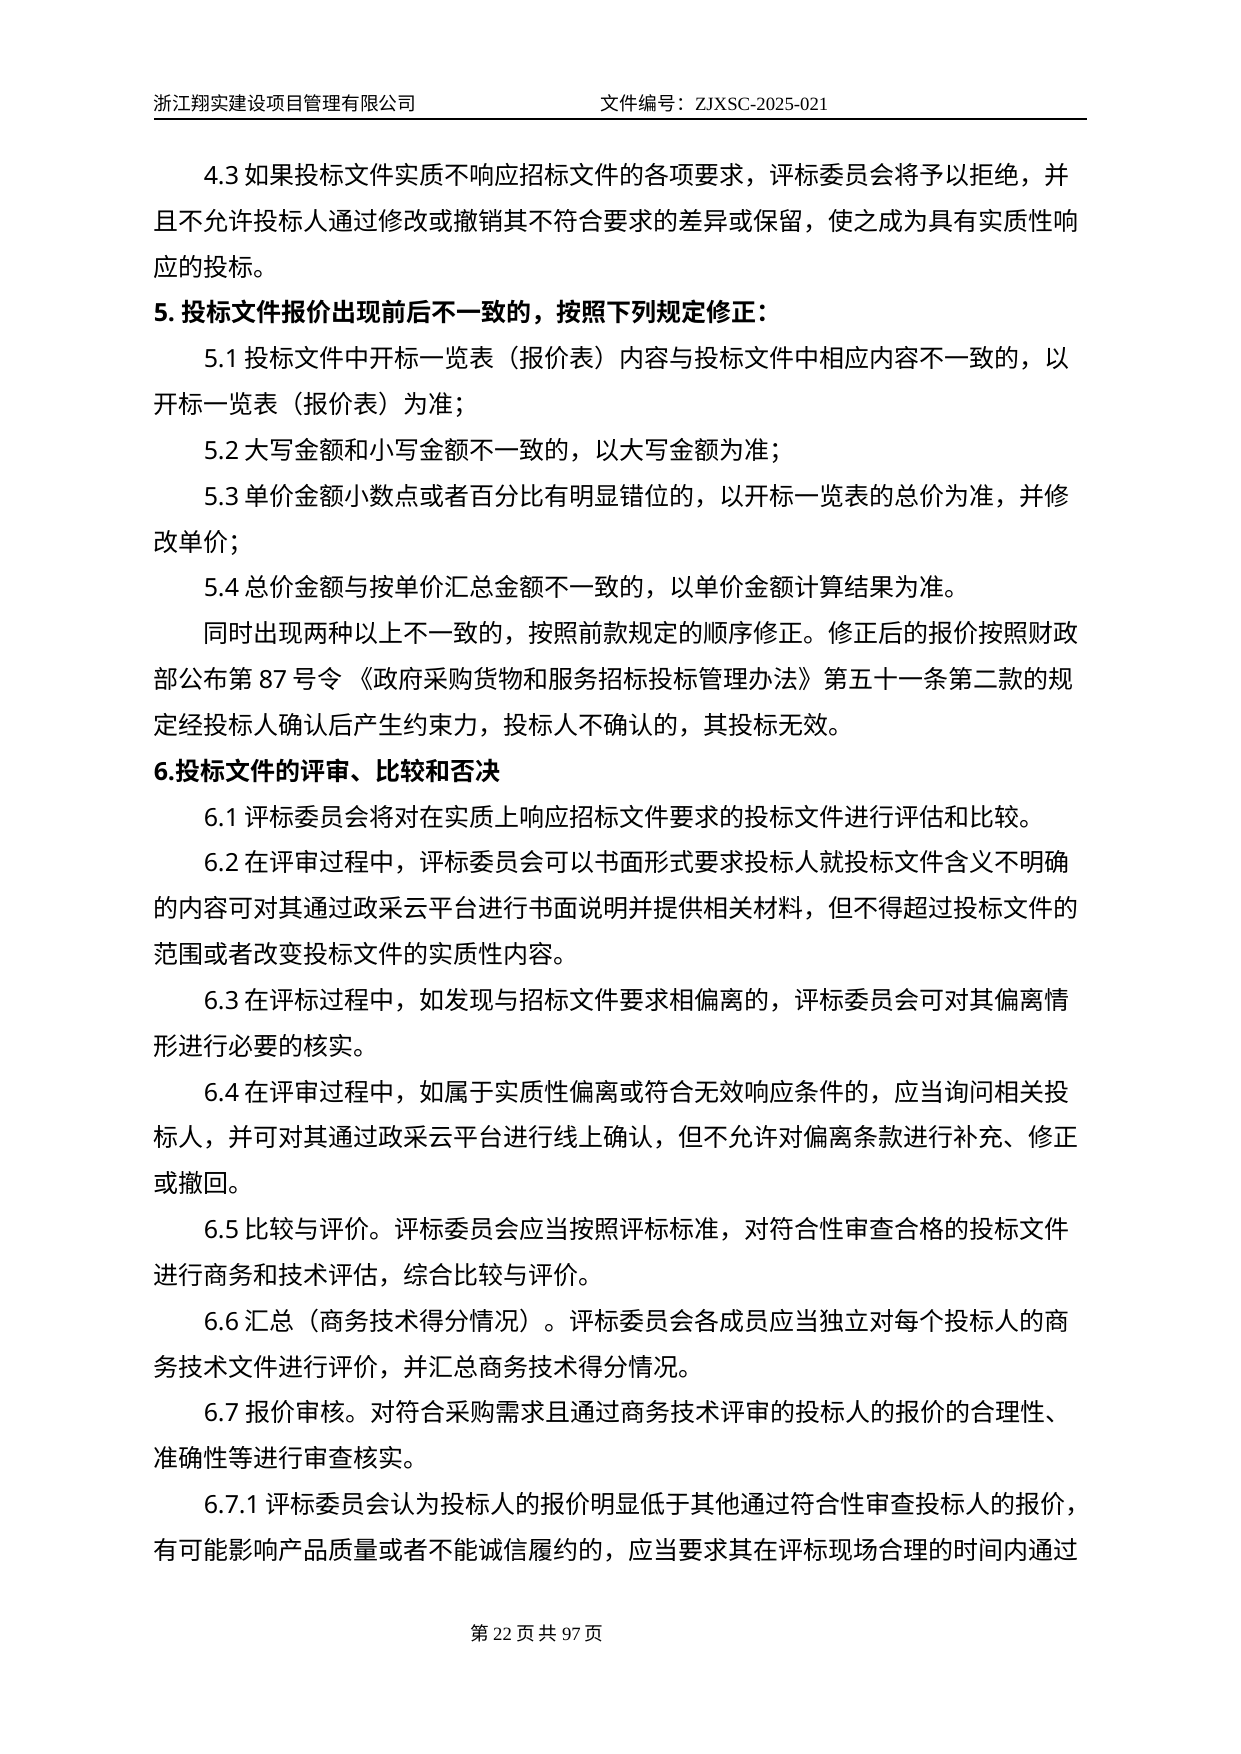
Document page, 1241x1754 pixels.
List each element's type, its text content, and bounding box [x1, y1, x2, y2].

text 5.1投标文件中开标一览表（报价表）内容与投标文件中相应内容不一致的，以开标一览表（报价表）为准； [153, 331, 1087, 423]
text 5. 投标文件报价出现前后不一致的，按照下列规定修正： [153, 285, 1087, 331]
text 6.4在评审过程中，如属于实质性偏离或符合无效响应条件的，应当询问相关投标人，并可对其通过政采云平台进行线上确认，但不允许对偏离条款进行补充、修正或撤回。 [153, 1064, 1087, 1202]
text 5.2大写金额和小写金额不一致的，以大写金额为准； [153, 423, 1087, 468]
text 同时出现两种以上不一致的，按照前款规定的顺序修正。修正后的报价按照财政部公布第87号令 《政府采购货物和服务招标投标管理办法》第五十一条第二款的规定经投标人确认后产生约束力，投标人不确认的，其投标无效。 [153, 606, 1087, 743]
text 6.1评标委员会将对在实质上响应招标文件要求的投标文件进行评估和比较。 [153, 789, 1087, 835]
text 6.7 报价审核。对符合采购需求且通过商务技术评审的投标人的报价的合理性、准确性等进行审查核实。 [153, 1385, 1087, 1477]
text 4.3如果投标文件实质不响应招标文件的各项要求，评标委员会将予以拒绝，并且不允许投标人通过修改或撤销其不符合要求的差异或保留，使之成为具有实质性响应的投标。 [153, 148, 1087, 285]
text 6.2在评审过程中，评标委员会可以书面形式要求投标人就投标文件含义不明确的内容可对其通过政采云平台进行书面说明并提供相关材料，但不得超过投标文件的范围或者改变投标文件的实质性内容。 [153, 835, 1087, 973]
text 6.6汇总（商务技术得分情况）。评标委员会各成员应当独立对每个投标人的商务技术文件进行评价，并汇总商务技术得分情况。 [153, 1293, 1087, 1385]
text 6.投标文件的评审、比较和否决 [153, 743, 1087, 789]
text 5.4总价金额与按单价汇总金额不一致的，以单价金额计算结果为准。 [153, 560, 1087, 606]
text 6.5比较与评价。评标委员会应当按照评标标准，对符合性审查合格的投标文件进行商务和技术评估，综合比较与评价。 [153, 1202, 1087, 1293]
text 6.3在评标过程中，如发现与招标文件要求相偏离的，评标委员会可对其偏离情形进行必要的核实。 [153, 973, 1087, 1064]
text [153, 1477, 1087, 1568]
text 5.3单价金额小数点或者百分比有明显错位的，以开标一览表的总价为准，并修改单价； [153, 468, 1087, 560]
